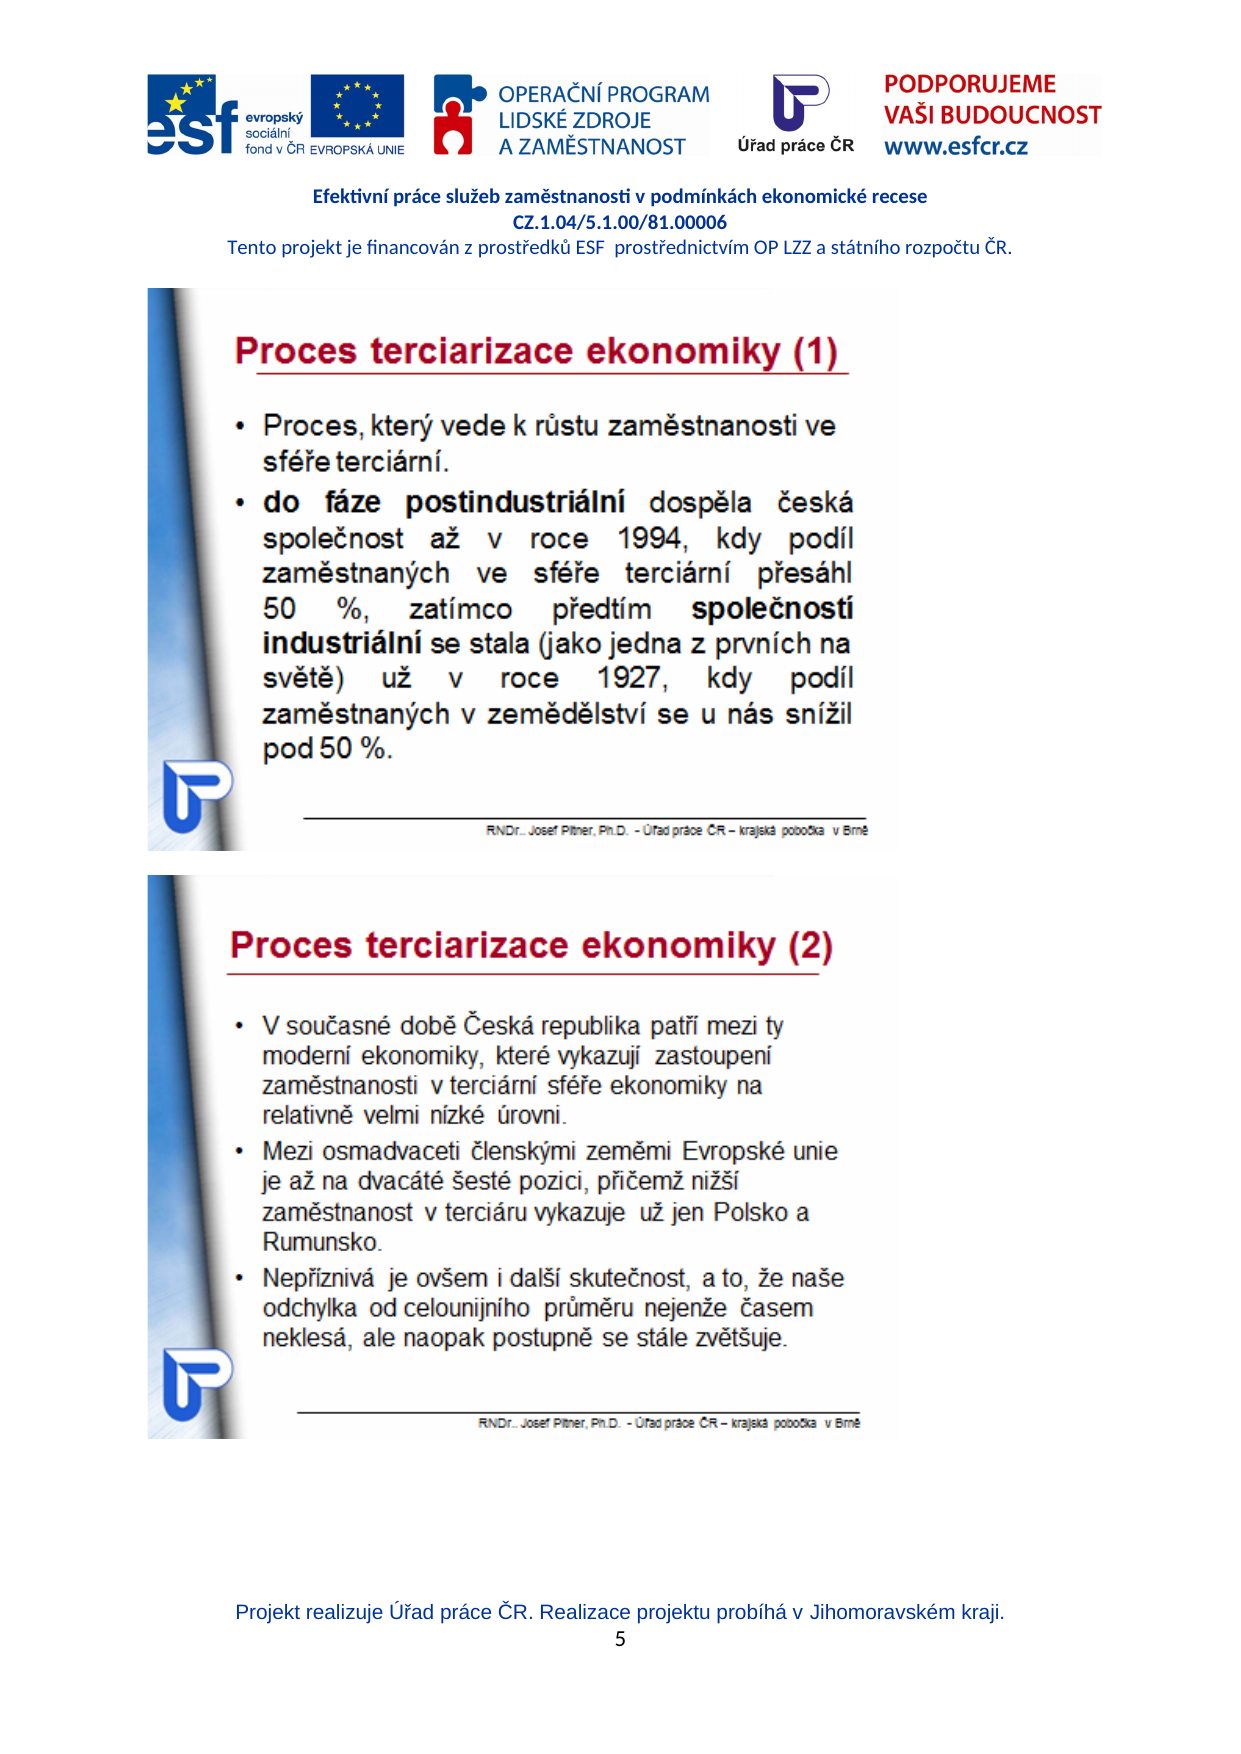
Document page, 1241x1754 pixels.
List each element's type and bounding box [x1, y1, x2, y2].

picture [147, 875, 898, 1439]
picture [147, 288, 898, 851]
picture [147, 73, 1102, 156]
